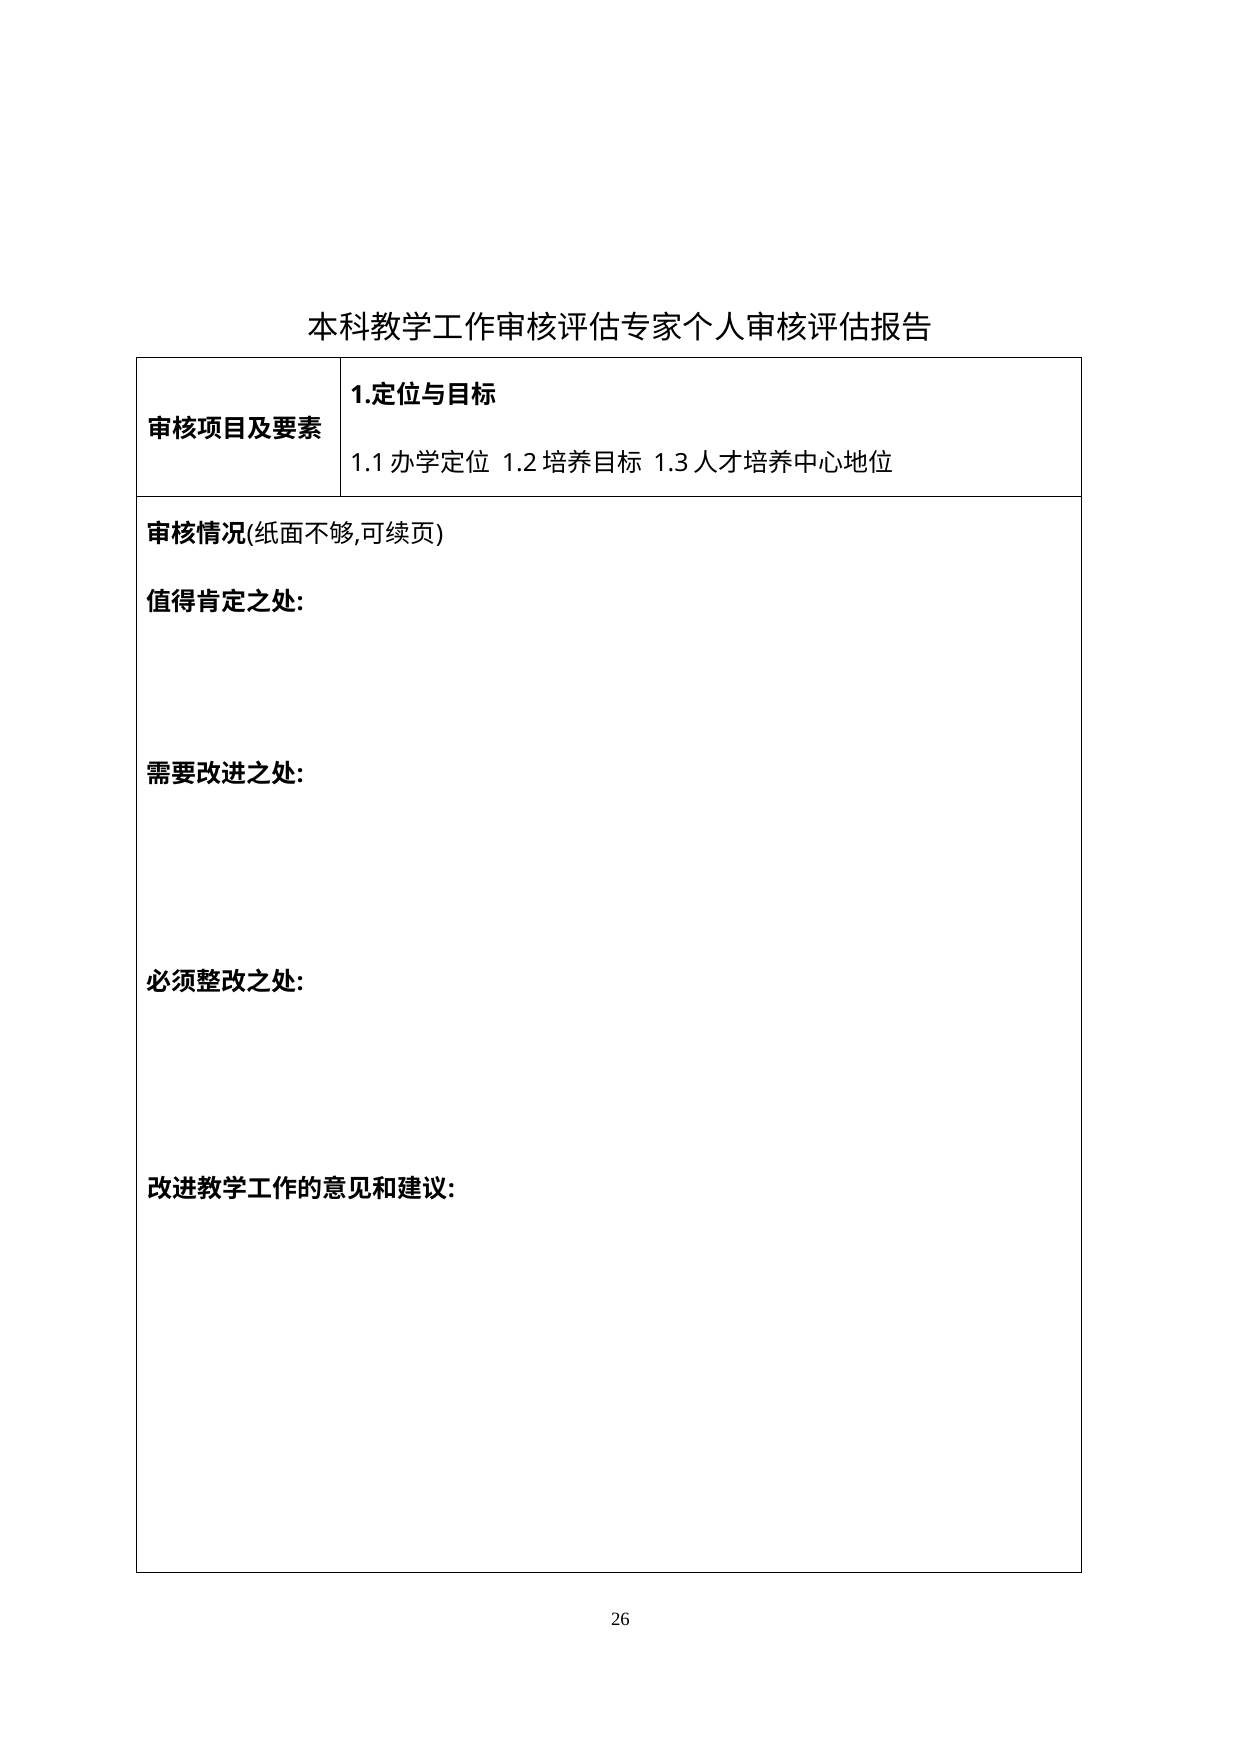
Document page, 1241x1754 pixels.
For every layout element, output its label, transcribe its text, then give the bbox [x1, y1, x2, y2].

table_header 审核项目及要素 [137, 358, 340, 496]
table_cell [137, 497, 1081, 1572]
table_header 1.定位与目标 1.1办学定位 1.2培养目标 1.3人才培养中心地位 [341, 358, 1081, 496]
text 本科教学工作审核评估专家个人审核评估报告 [148, 292, 1092, 357]
